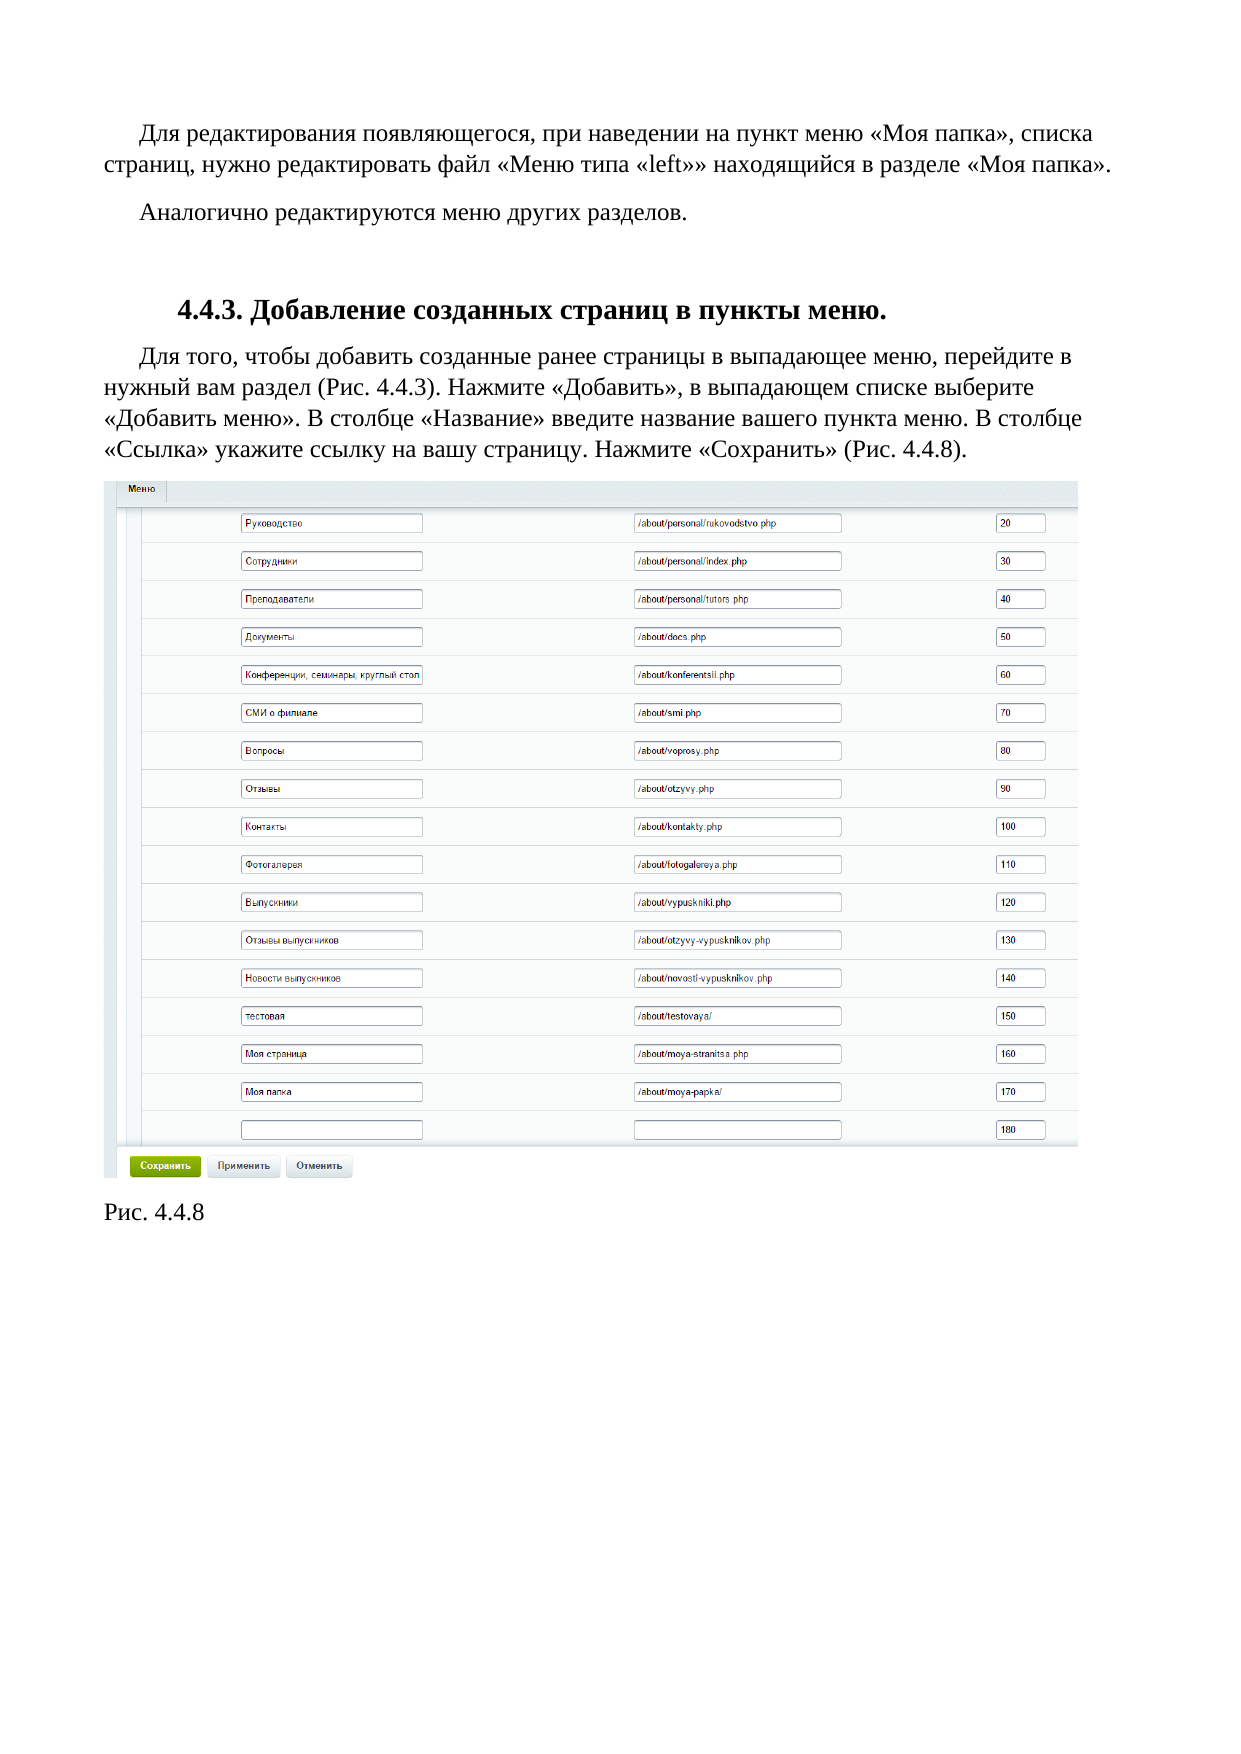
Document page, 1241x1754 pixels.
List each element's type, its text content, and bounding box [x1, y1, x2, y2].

text Аналогично редактируются меню других разделов. [103, 197, 1152, 226]
picture [103, 481, 1078, 1178]
text Рис. 4.4.8 [103, 1197, 1152, 1226]
text Для того, чтобы добавить созданные ранее страницы в выпадающее меню, перейдите в нужный вам раздел (Рис. 4.4.3). Нажмите «Добавить», в выпадающем списке выберите «Добавить меню». В столбце «Название» введите название вашего пункта меню. В столбце «Ссылка» укажите ссылку на вашу страницу. Нажмите «Сохранить» (Рис. 4.4.8). [103, 341, 1152, 463]
subtitle 4.4.3. Добавление созданных страниц в пункты меню. [103, 292, 1152, 326]
text Для редактирования появляющегося, при наведении на пункт меню «Моя папка», списка страниц, нужно редактировать файл «Меню типа «left»» находящийся в разделе «Моя папка». [103, 118, 1152, 178]
